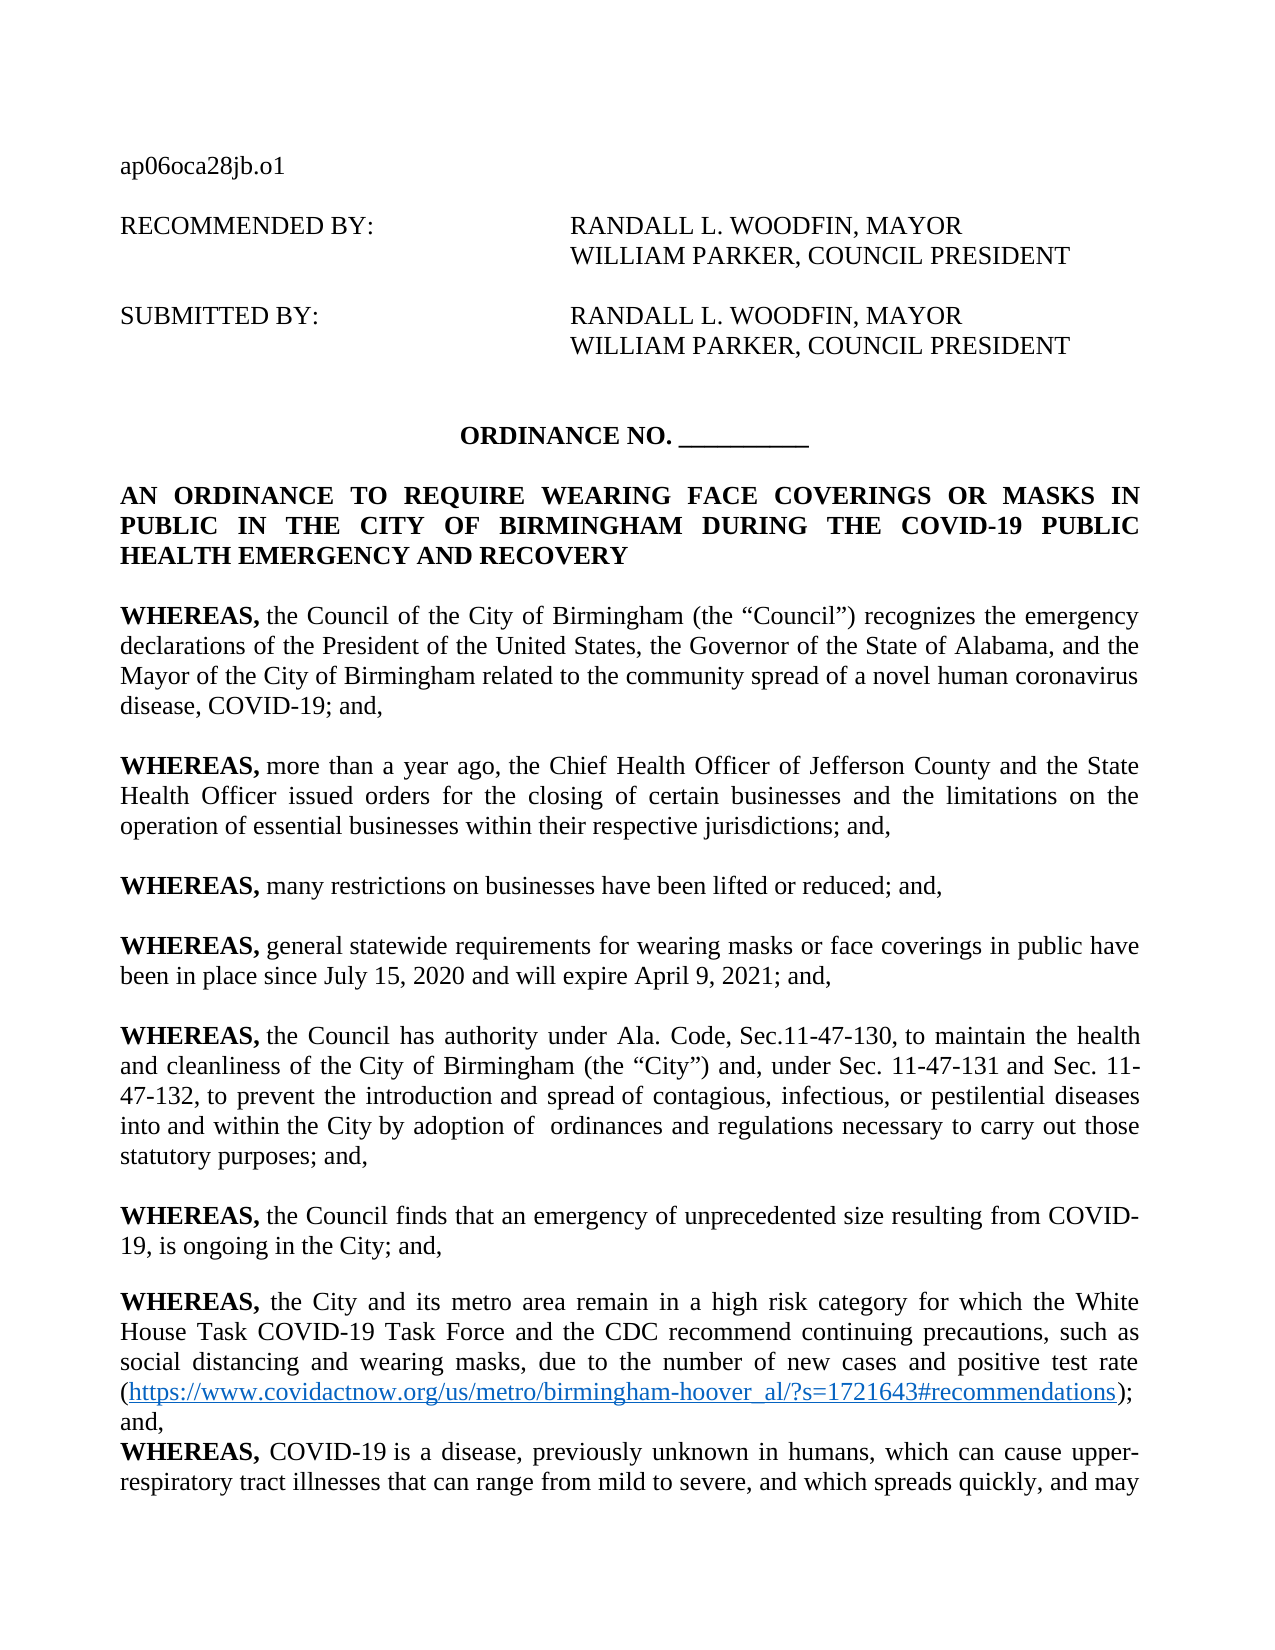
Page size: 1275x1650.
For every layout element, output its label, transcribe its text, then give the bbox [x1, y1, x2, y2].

text SUBMITTED BY: RANDALL L. WOODFIN, MAYOR [120, 300, 1155, 330]
text AN ORDINANCE TO REQUIRE WEARING FACE COVERINGS OR MASKS IN PUBLIC IN THE CITY OF BIRMINGHAM DURING THE COVID-19 PUBLIC HEALTH EMERGENCY AND RECOVERY [120, 480, 1141, 570]
text WHEREAS, the Council finds that an emergency of unprecedented size resulting from COVID-19, is ongoing in the City; and, [120, 1200, 1141, 1260]
text RECOMMENDED BY: RANDALL L. WOODFIN, MAYOR [120, 210, 1107, 240]
text ORDINANCE NO. __________ [120, 420, 1155, 450]
text WHEREAS, the City and its metro area remain in a high risk category for which the White House Task COVID-19 Task Force and the CDC recommend continuing precautions, such as social distancing and wearing masks, due to the number of new cases and positive test rate (https://www.covidactnow.org/us/metro/birmingham-hoover_al/?s=1721643#recommendations); and, [120, 1286, 1141, 1436]
text WHEREAS, many restrictions on businesses have been lifted or reduced; and, [120, 870, 1141, 900]
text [120, 1436, 1141, 1496]
text WHEREAS, more than a year ago, the Chief Health Officer of Jefferson County and the State Health Officer issued orders for the closing of certain businesses and the limitations on the operation of essential businesses within their respective jurisdictions; and, [120, 750, 1141, 840]
text WHEREAS, the Council has authority under Ala. Code, Sec.11-47-130, to maintain the health and cleanliness of the City of Birmingham (the “City”) and, under Sec. 11-47-131 and Sec. 11-47-132, to prevent the introduction and spread of contagious, infectious, or pestilential diseases into and within the City by adoption of ordinances and regulations necessary to carry out those statutory purposes; and, [120, 1020, 1141, 1170]
text WILLIAM PARKER, COUNCIL PRESIDENT [120, 240, 1107, 270]
text ap06oca28jb.o1 [120, 150, 1141, 180]
text WHEREAS, the Council of the City of Birmingham (the “Council”) recognizes the emergency declarations of the President of the United States, the Governor of the State of Alabama, and the Mayor of the City of Birmingham related to the community spread of a novel human coronavirus disease, COVID-19; and, [120, 600, 1141, 720]
text WILLIAM PARKER, COUNCIL PRESIDENT [120, 330, 1155, 360]
text WHEREAS, general statewide requirements for wearing masks or face coverings in public have been in place since July 15, 2020 and will expire April 9, 2021; and, [120, 930, 1141, 990]
